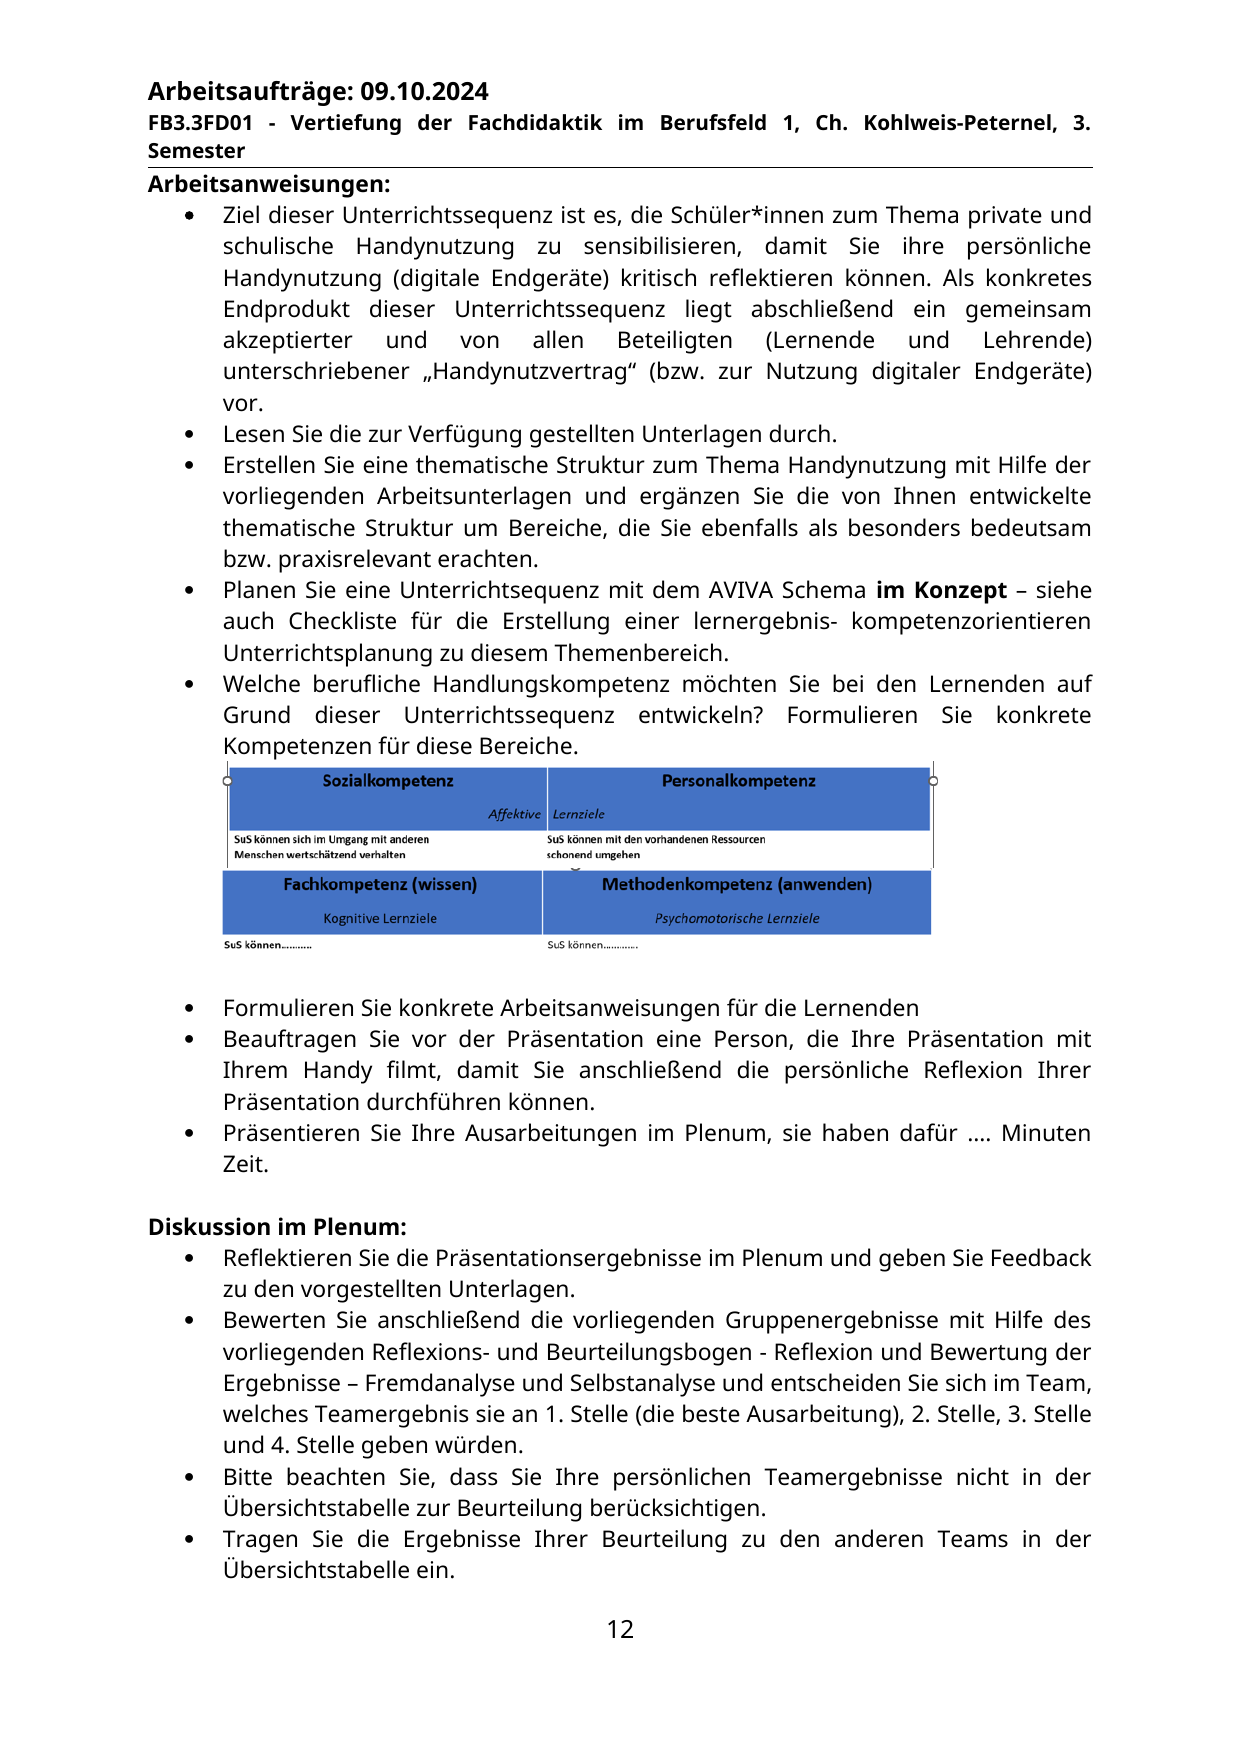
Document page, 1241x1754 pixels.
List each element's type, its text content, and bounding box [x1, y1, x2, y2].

list Planen Sie eine Unterrichtsequenz mit dem AVIVA Schema im Konzept – siehe auch Checkliste für die Erstellung einer lernergebnis- kompetenzorientieren Unterrichtsplanung zu diesem Themenbereich. [185, 574, 1093, 668]
list Reflektieren Sie die Präsentationsergebnisse im Plenum und geben Sie Feedback zu den vorgestellten Unterlagen. [185, 1242, 1093, 1304]
list Bewerten Sie anschließend die vorliegenden Gruppenergebnisse mit Hilfe des vorliegenden Reflexions- und Beurteilungsbogen - Reflexion und Bewertung der Ergebnisse – Fremdanalyse und Selbstanalyse und entscheiden Sie sich im Team, welches Teamergebnis sie an 1. Stelle (die beste Ausarbeitung), 2. Stelle, 3. Stelle und 4. Stelle geben würden. [185, 1304, 1093, 1460]
list Tragen Sie die Ergebnisse Ihrer Beurteilung zu den anderen Teams in der Übersichtstabelle ein. [185, 1523, 1093, 1585]
list Lesen Sie die zur Verfügung gestellten Unterlagen durch. [185, 418, 1093, 449]
list Präsentieren Sie Ihre Ausarbeitungen im Plenum, sie haben dafür …. Minuten Zeit. [185, 1117, 1093, 1179]
list Beauftragen Sie vor der Präsentation eine Person, die Ihre Präsentation mit Ihrem Handy filmt, damit Sie anschließend die persönliche Reflexion Ihrer Präsentation durchführen können. [185, 1023, 1093, 1117]
list Ziel dieser Unterrichtssequenz ist es, die Schüler*innen zum Thema private und schulische Handynutzung zu sensibilisieren, damit Sie ihre persönliche Handynutzung (digitale Endgeräte) kritisch reflektieren können. Als konkretes Endprodukt dieser Unterrichtssequenz liegt abschließend ein gemeinsam akzeptierter und von allen Beteiligten (Lernende und Lehrende) unterschriebener „Handynutzvertrag“ (bzw. zur Nutzung digitaler Endgeräte) vor. [185, 199, 1093, 418]
text Diskussion im Plenum: [148, 1210, 1093, 1242]
list Erstellen Sie eine thematische Struktur zum Thema Handynutzung mit Hilfe der vorliegenden Arbeitsunterlagen und ergänzen Sie die von Ihnen entwickelte thematische Struktur um Bereiche, die Sie ebenfalls als besonders bedeutsam bzw. praxisrelevant erachten. [185, 449, 1093, 574]
list Formulieren Sie konkrete Arbeitsanweisungen für die Lernenden [185, 992, 1093, 1023]
picture [222, 761, 938, 961]
text Arbeitsanweisungen: [148, 168, 1093, 199]
list Welche berufliche Handlungskompetenz möchten Sie bei den Lernenden auf Grund dieser Unterrichtssequenz entwickeln? Formulieren Sie konkrete Kompetenzen für diese Bereiche. [185, 668, 1093, 762]
list Bitte beachten Sie, dass Sie Ihre persönlichen Teamergebnisse nicht in der Übersichtstabelle zur Beurteilung berücksichtigen. [185, 1460, 1093, 1523]
